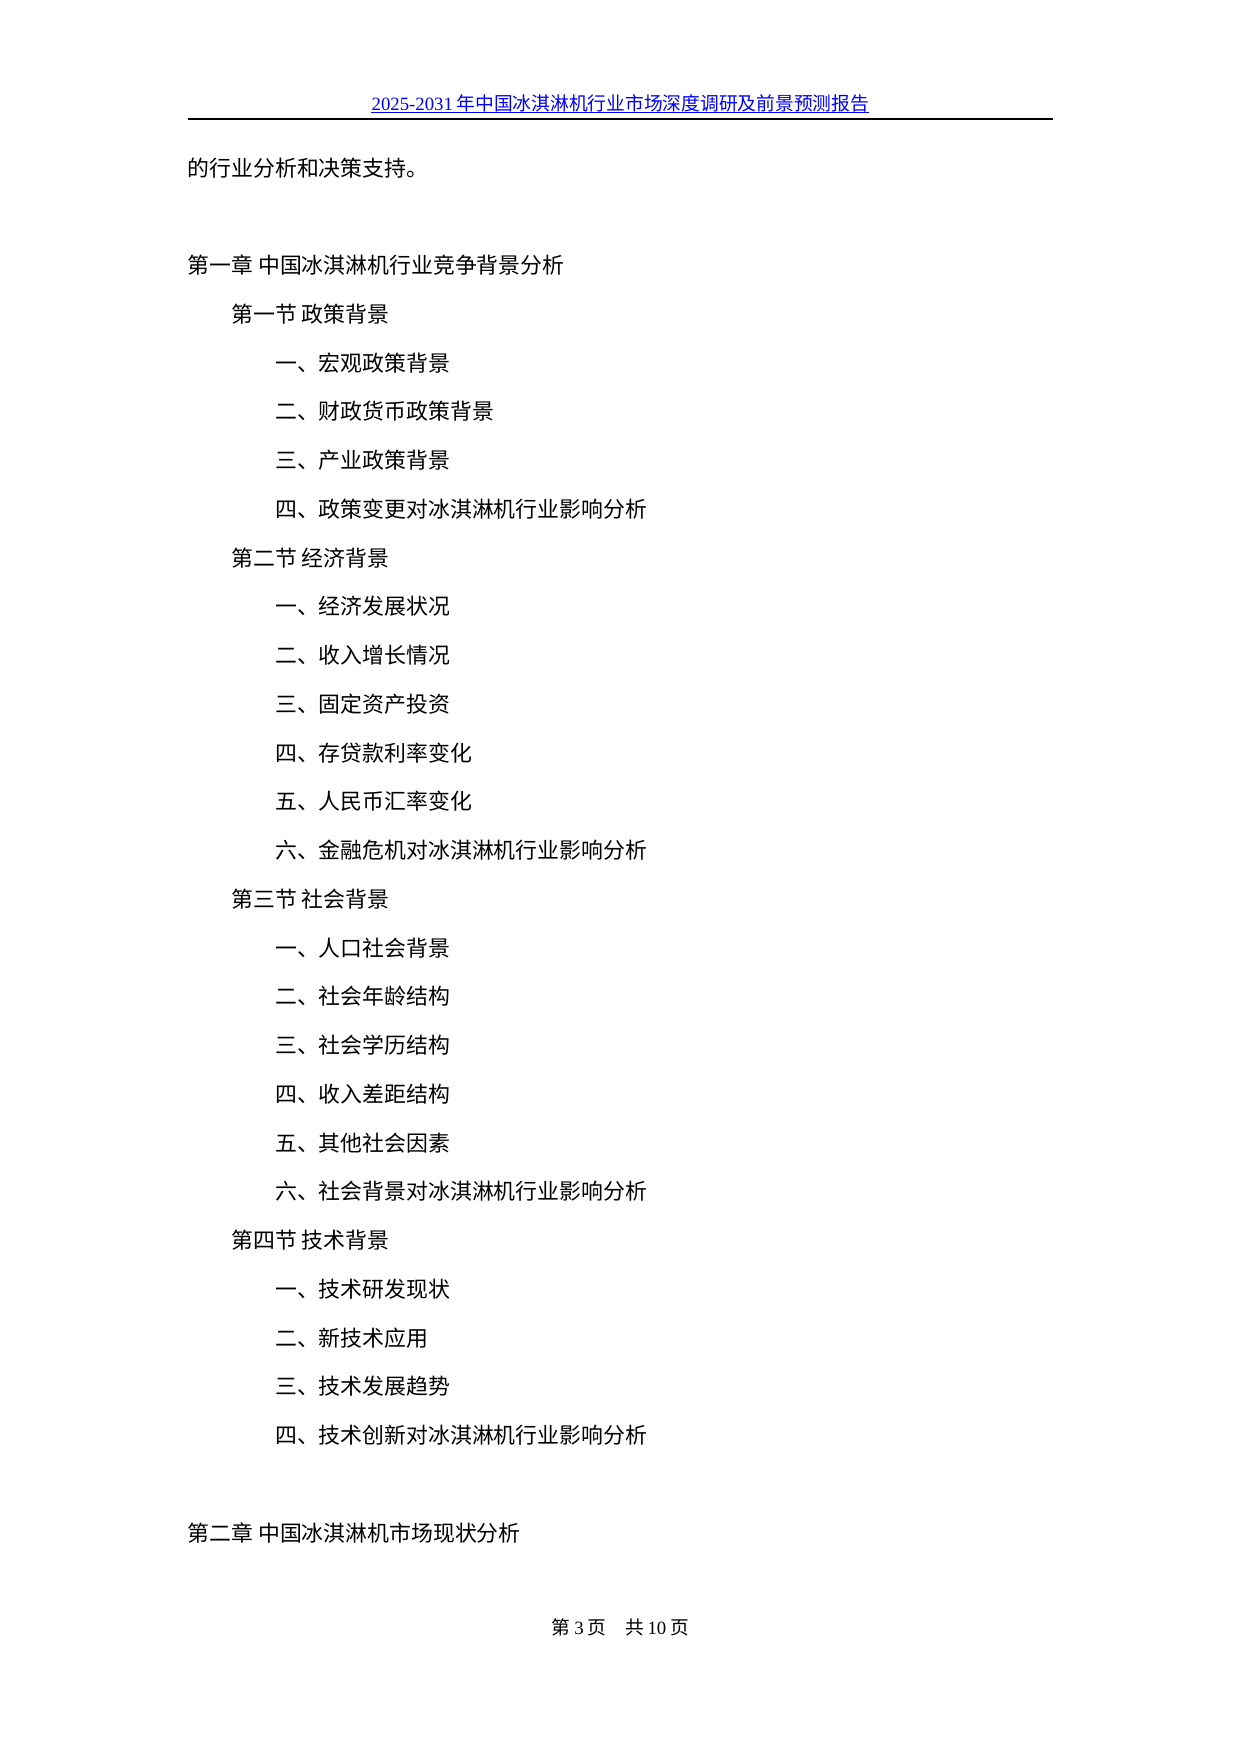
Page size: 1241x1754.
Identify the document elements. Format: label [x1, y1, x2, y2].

text [187, 150, 1053, 1548]
